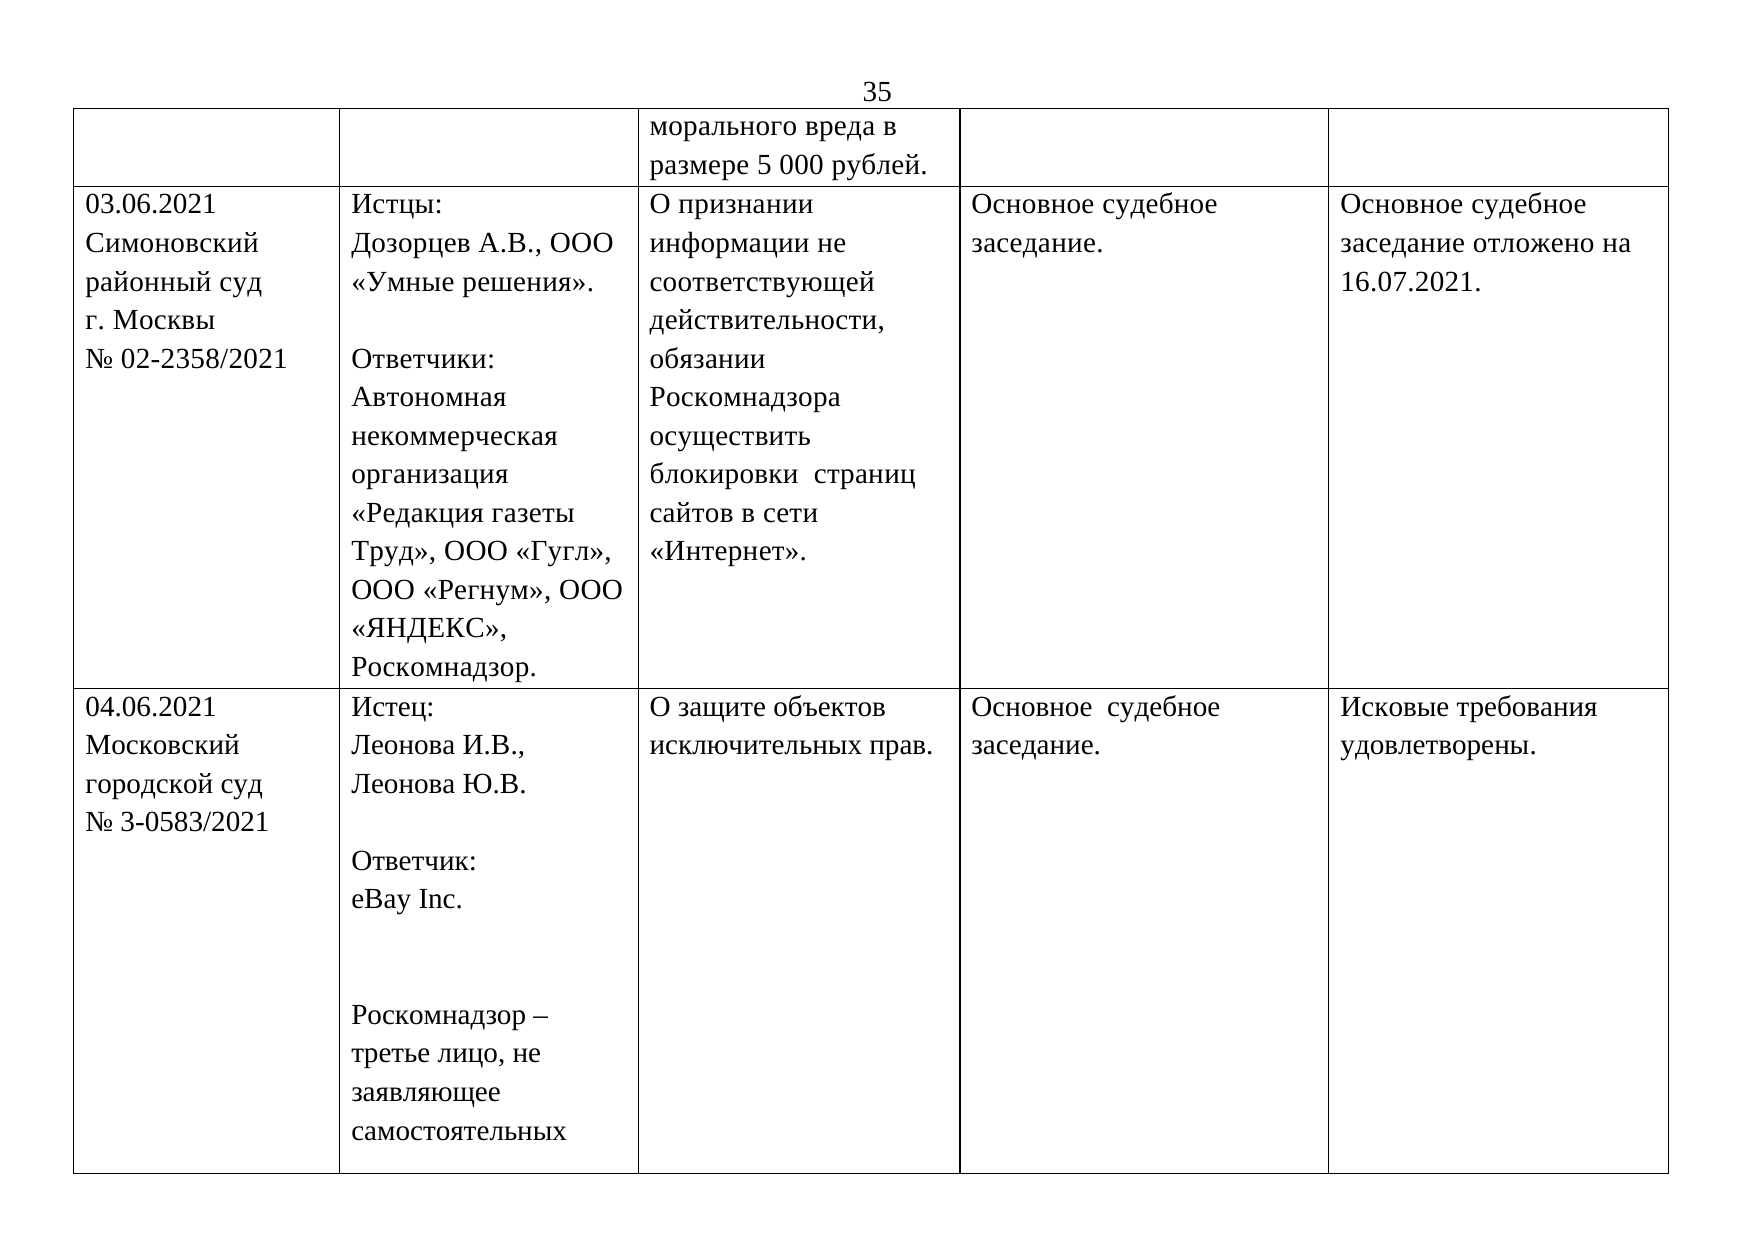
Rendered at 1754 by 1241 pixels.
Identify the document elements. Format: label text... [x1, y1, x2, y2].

table_cell Истцы: Дозорцев А.В., ООО «Умные решения». Ответчики: Автономная некоммерческая организация «Редакция газеты Труд», ООО «Гугл», ООО «Регнум», ООО «ЯНДЕКС», Роскомнадзор. [340, 187, 638, 688]
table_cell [639, 689, 959, 1173]
table_cell Основное судебное заседание. [961, 187, 1328, 688]
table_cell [74, 109, 339, 186]
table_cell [340, 109, 638, 186]
table_cell 03.06.2021 Симоновский районный суд г. Москвы № 02-2358/2021 [74, 187, 339, 688]
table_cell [340, 689, 638, 1173]
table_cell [1329, 689, 1668, 1173]
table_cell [74, 689, 339, 1173]
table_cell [961, 689, 1328, 1173]
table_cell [961, 109, 1328, 186]
table_cell Основное судебное заседание отложено на 16.07.2021. [1329, 187, 1668, 688]
table_cell О признании информации не соответствующей действительности, обязании Роскомнадзора осуществить блокировки страниц сайтов в сети «Интернет». [639, 187, 959, 688]
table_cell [639, 109, 959, 186]
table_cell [1329, 109, 1668, 186]
